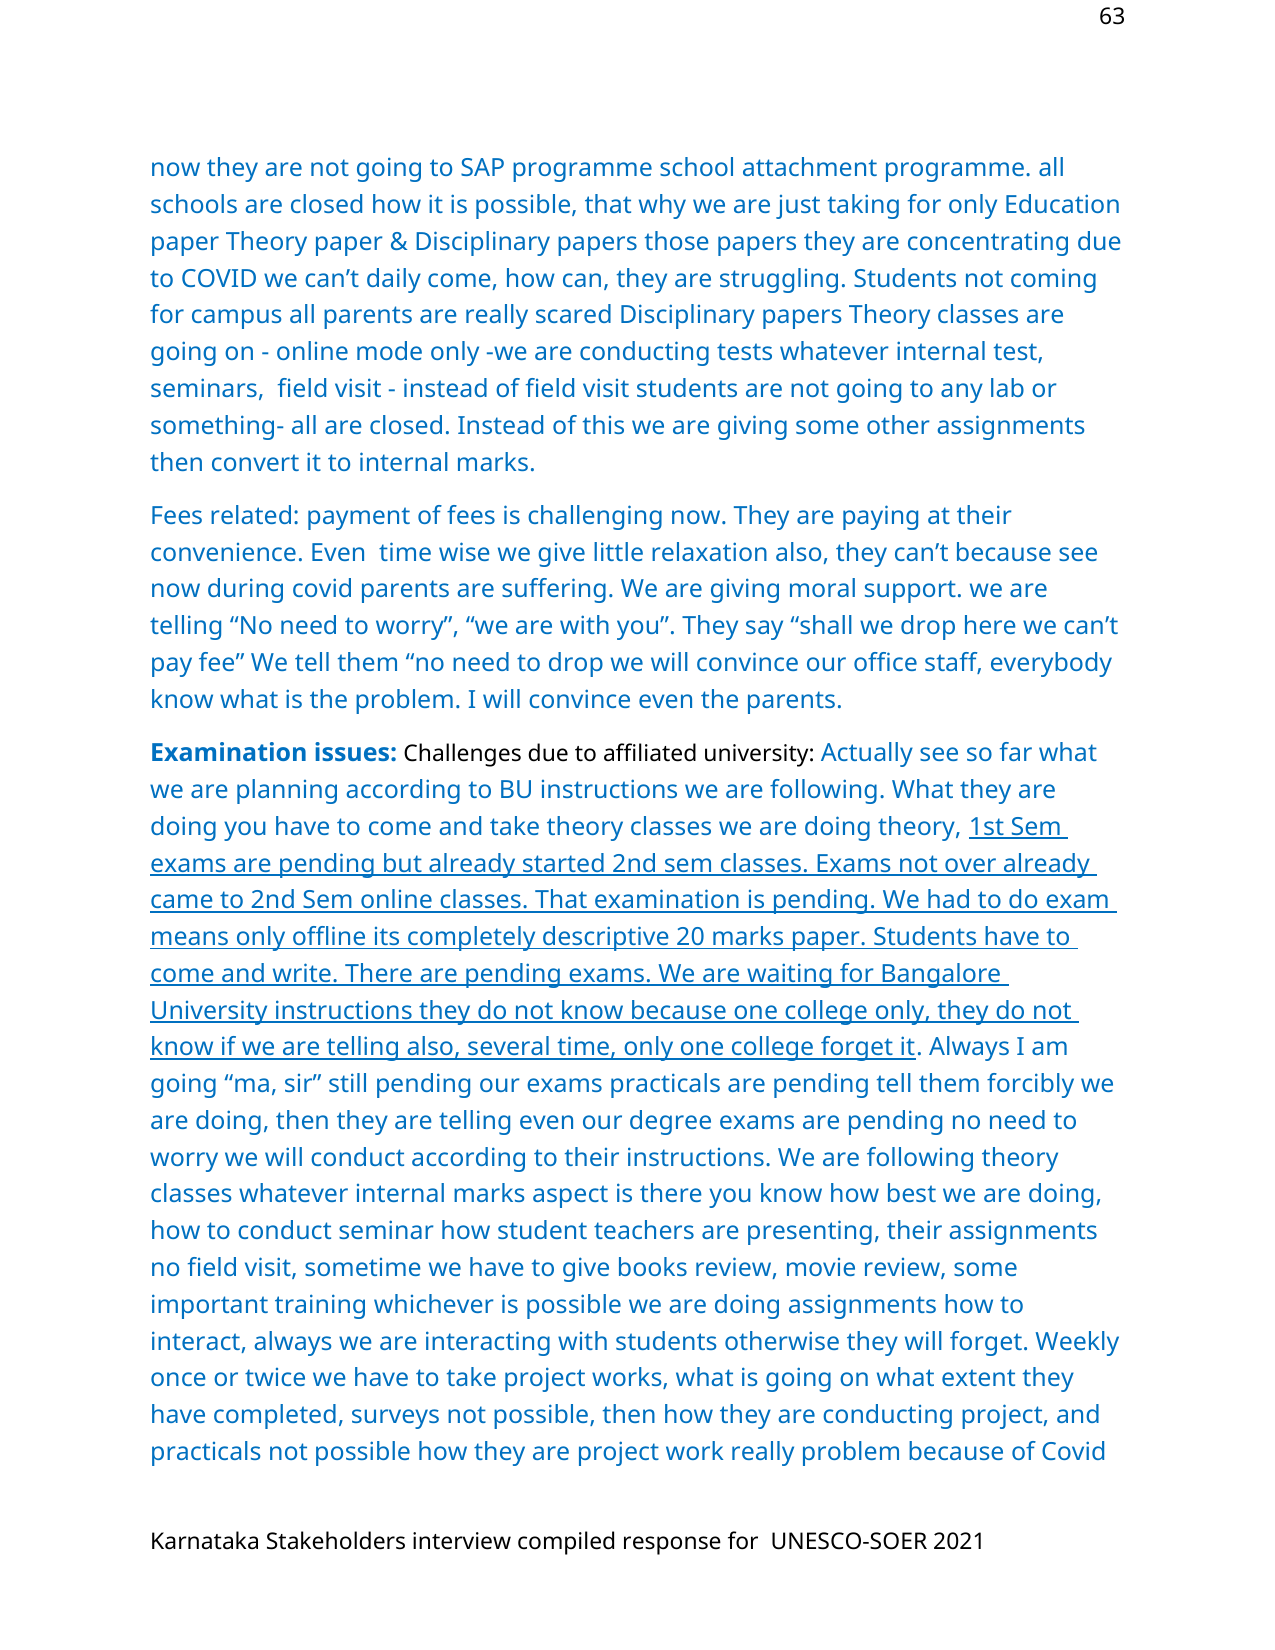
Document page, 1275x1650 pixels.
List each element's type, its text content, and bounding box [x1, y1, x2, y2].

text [150, 735, 1125, 1468]
text Fees related: payment of fees is challenging now. They are paying at their convenience. Even time wise we give little relaxation also, they can’t because see now during covid parents are suffering. We are giving moral support. we are telling “No need to worry”, “we are with you”. They say “shall we drop here we can’t pay fee” We tell them “no need to drop we will convince our office staff, everybody know what is the problem. I will convince even the parents. [150, 498, 1125, 716]
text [150, 150, 1125, 478]
